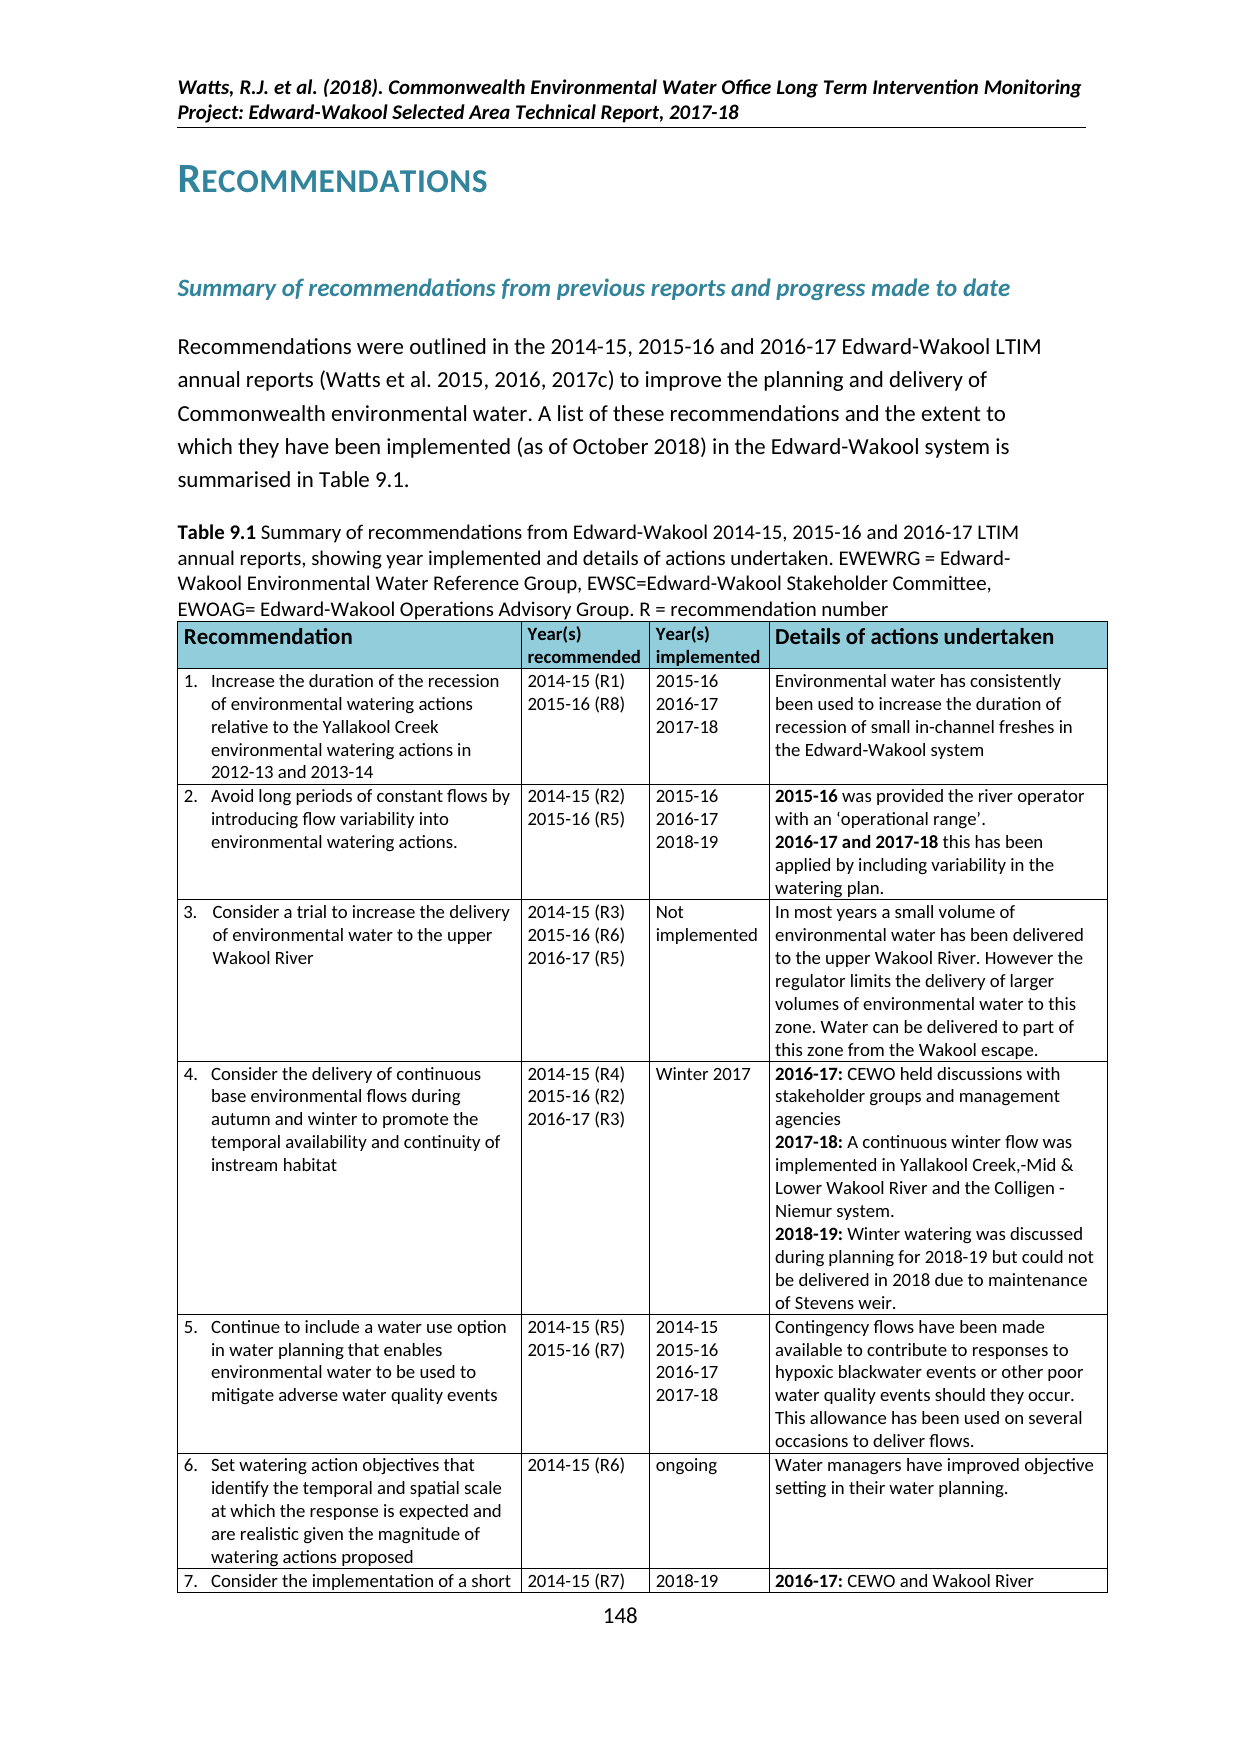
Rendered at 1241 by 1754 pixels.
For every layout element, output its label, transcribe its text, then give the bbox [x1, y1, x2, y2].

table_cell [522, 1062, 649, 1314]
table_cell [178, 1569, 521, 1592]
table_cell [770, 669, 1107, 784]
text Table 9.1 Summary of recommendations from Edward-Wakool 2014-15, 2015-16 and 2016-17 LTIM annual reports, showing year implemented and details of actions undertaken. EWEWRG = Edward-Wakool Environmental Water Reference Group, EWSC=Edward-Wakool Stakeholder Committee, EWOAG= Edward-Wakool Operations Advisory Group. R = recommendation number [177, 519, 1063, 621]
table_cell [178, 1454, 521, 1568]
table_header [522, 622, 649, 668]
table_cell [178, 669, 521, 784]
text Summary of recommendations from previous reports and progress made to date [177, 269, 1063, 303]
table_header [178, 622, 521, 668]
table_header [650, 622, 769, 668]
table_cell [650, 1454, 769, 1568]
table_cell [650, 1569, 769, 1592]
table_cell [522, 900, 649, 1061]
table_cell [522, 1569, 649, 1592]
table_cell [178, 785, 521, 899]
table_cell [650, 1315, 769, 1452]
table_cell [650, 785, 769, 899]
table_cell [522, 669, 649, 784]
text Recommendations were outlined in the 2014-15, 2015-16 and 2016-17 Edward-Wakool LTIM annual reports (Watts et al. 2015, 2016, 2017c) to improve the planning and delivery of Commonwealth environmental water. A list of these recommendations and the extent to which they have been implemented (as of October 2018) in the Edward-Wakool system is summarised in Table 9.1. [177, 328, 1063, 494]
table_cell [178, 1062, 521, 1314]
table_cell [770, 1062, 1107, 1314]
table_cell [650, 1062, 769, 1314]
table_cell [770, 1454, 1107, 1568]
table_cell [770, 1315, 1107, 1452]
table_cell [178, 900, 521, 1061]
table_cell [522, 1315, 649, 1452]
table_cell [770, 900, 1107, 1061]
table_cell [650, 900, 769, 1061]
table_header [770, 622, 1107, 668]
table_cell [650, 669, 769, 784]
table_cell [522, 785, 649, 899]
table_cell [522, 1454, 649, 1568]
subtitle Recommendations [177, 165, 1063, 199]
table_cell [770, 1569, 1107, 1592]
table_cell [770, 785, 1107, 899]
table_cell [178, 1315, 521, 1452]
